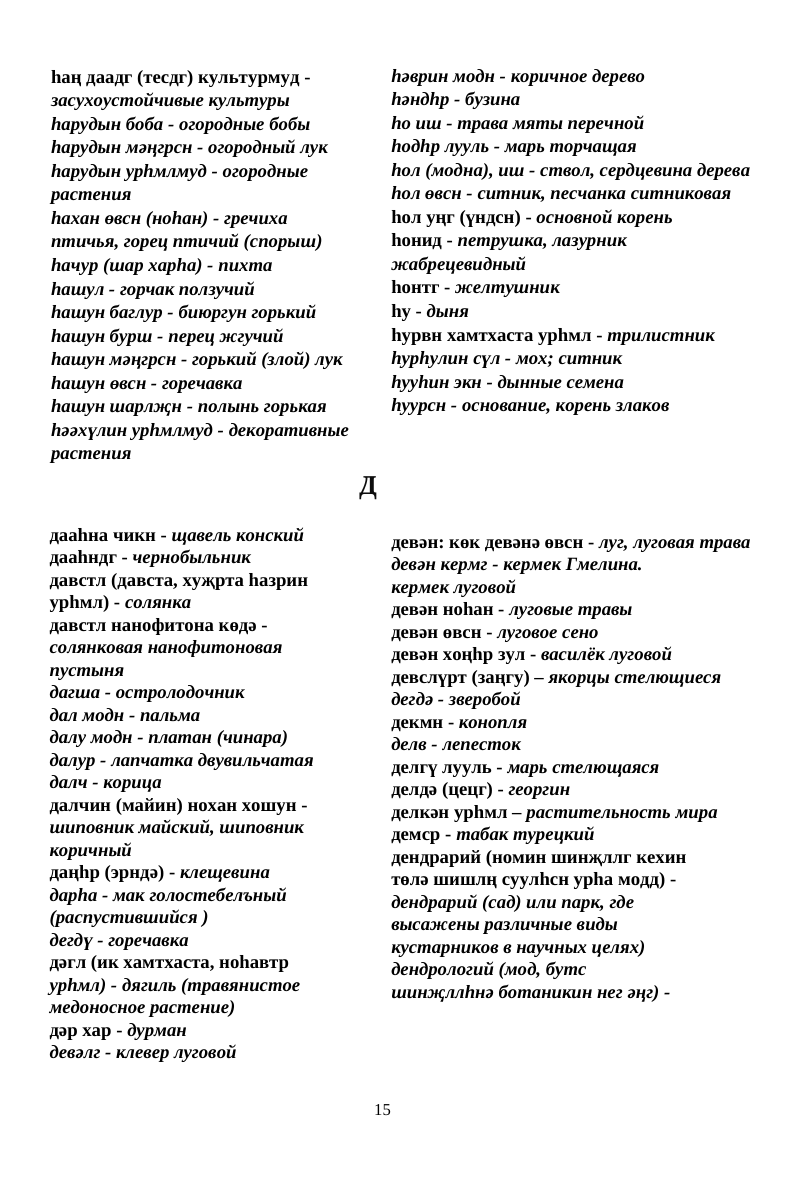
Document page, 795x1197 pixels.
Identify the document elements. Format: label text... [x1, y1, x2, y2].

text медоносное растение) [49, 996, 377, 1018]
text делгү лууль - марь стелющаяся делдә (цецг) - георгин делкән урһмл – растительность мира [391, 755, 793, 823]
text дегдә - зверобой [391, 688, 793, 710]
text девән: көк девәнә өвсн - луг, луговая трава [391, 530, 793, 553]
text девән хоңһр зул - василёк луговой [391, 643, 793, 665]
text шиповник майский, шиповник коричный [49, 816, 377, 861]
text һәврин модн - коричное дерево һәндһр - бузина һо иш - трава мяты перечной һодһр лууль - марь торчащая һол (модна), иш - ствол, сердцевина дерева [391, 63, 793, 181]
text засухоустойчивые культуры һарудын боба - огородные бобы һарудын мәңгрсн - огородный лук һарудын урһмлмуд - огородные растения [51, 88, 378, 206]
text дагша - остролодочник дал модн - пальма далу модн - платан (чинара) далур - лапчатка двувильчатая далч - корица [49, 681, 377, 793]
text 15 [374, 1102, 391, 1118]
text девән өвсн - луговое сено [391, 620, 793, 643]
text девәлг - клевер луговой [49, 1041, 377, 1063]
text даңһр (эрндә) - клещевина [49, 861, 377, 883]
text урһмл) - дягиль (травянистое [49, 973, 377, 996]
text (распустившийся ) [49, 906, 377, 928]
text дегдү - горечавка [49, 928, 377, 951]
text девән ноһан - луговые травы [391, 598, 793, 620]
text кермек луговой [391, 575, 793, 598]
text һол өвсн - ситник, песчанка ситниковая [391, 181, 793, 204]
text дендрарий (сад) или парк, где высажены различные виды кустарников в научных целях) дендрологий (мод, бутс шинҗллһнә ботаникин нег әңг) - [391, 890, 793, 1003]
text далчин (майин) нохан хошун - [49, 793, 377, 816]
text һурһулин сүл - мох; ситник һууһин экн - дынные семена һуурсн - основание, корень злаков [391, 346, 718, 416]
text дарһа - мак голостебелъный [49, 883, 377, 906]
text дааһна чикн - щавель конский дааһндг - чернобыльник давстл (давста, хуҗрта һазрин урһмл) - солянка давстл нанофитона көдә - солянковая нанофитоновая пустыня [49, 523, 377, 681]
text демср - табак турецкий дендрарий (номин шинҗллг кехин төлә шишлң суулһсн урһа модд) - [391, 823, 793, 890]
text Д [49, 472, 377, 501]
text һол уңг (үндсн) - основной корень һонид - петрушка, лазурник жабрецевидный һонтг - желтушник һу - дыня [391, 204, 793, 322]
text девән кермг - кермек Гмелина. [391, 553, 793, 575]
text дәр хар - дурман [49, 1018, 377, 1041]
text девслүрт (заңгу) – якорцы стелющиеся [391, 665, 793, 688]
text дәгл (ик хамтхаста, ноһавтр [49, 951, 377, 973]
text һахан өвсн (ноһан) - гречиха птичья, горец птичий (спорыш) һачур (шар харһа) - пихта һашул - горчак ползучий һашун баглур - биюргун горький һашун бурш - перец жгучий һашун мәңгрсн - горький (злой) лук һашун өвсн - горечавка һашун шарлҗн - полынь горькая һәәхүлин урһмлмуд - декоративные растения [51, 206, 378, 464]
text һаң даадг (тесдг) культурмуд - [51, 64, 378, 88]
text декмн - конопля [391, 710, 793, 733]
text делв - лепесток [391, 733, 793, 755]
text һурвн хамтхаста урһмл - трилистник [391, 322, 793, 346]
